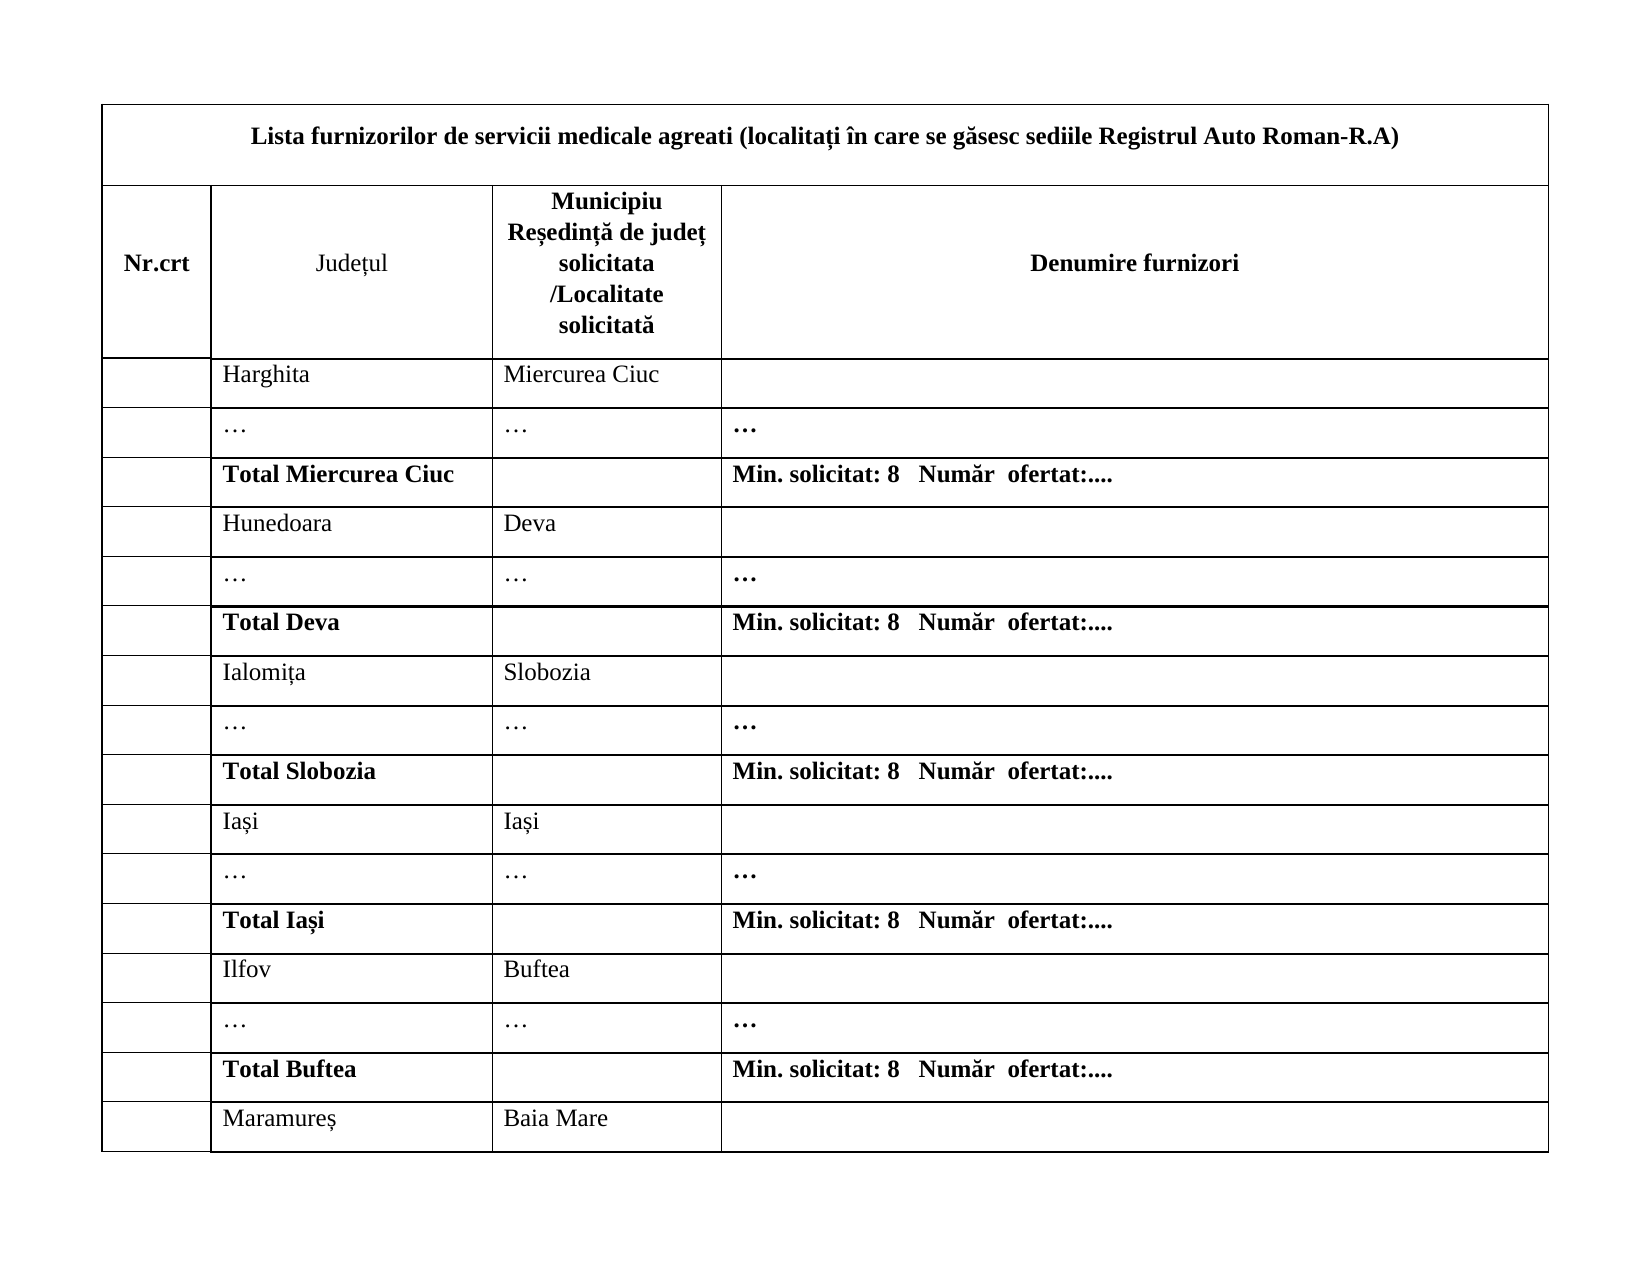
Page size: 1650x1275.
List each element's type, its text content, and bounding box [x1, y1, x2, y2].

table_cell [103, 954, 210, 1002]
table_cell … [722, 558, 1548, 605]
table_cell … [722, 1004, 1548, 1052]
table_cell [103, 507, 210, 556]
table_cell Total Miercurea Ciuc [212, 459, 492, 506]
table_cell Ilfov [212, 955, 492, 1002]
table_cell Total Iași [212, 905, 492, 952]
table_cell Iași [212, 806, 492, 853]
table_cell … [493, 409, 721, 457]
table_cell … [212, 558, 492, 605]
table_cell … [212, 707, 492, 754]
table_cell Min. solicitat: 8 Număr ofertat:.... [722, 1054, 1548, 1101]
table_cell [493, 1054, 721, 1101]
table_cell [722, 1103, 1548, 1151]
table_cell … [212, 1004, 492, 1052]
table_cell Denumire furnizori [722, 186, 1548, 357]
table_cell Min. solicitat: 8 Număr ofertat:.... [722, 459, 1548, 506]
table_cell … [722, 707, 1548, 754]
table_cell Hunedoara [212, 508, 492, 556]
table_cell Min. solicitat: 8 Număr ofertat:.... [722, 905, 1548, 952]
table_cell Min. solicitat: 8 Număr ofertat:.... [722, 756, 1548, 804]
table_cell Buftea [493, 955, 721, 1002]
table_cell [722, 508, 1548, 556]
table_cell [103, 1003, 210, 1052]
table_cell … [722, 855, 1548, 903]
table_cell Total Deva [212, 608, 492, 655]
table_cell … [722, 409, 1548, 457]
table_cell [103, 854, 210, 903]
table_cell Iași [493, 806, 721, 853]
table_cell [103, 656, 210, 704]
table_cell [103, 1053, 210, 1101]
table_cell [103, 359, 210, 407]
table_cell Ialomița [212, 657, 492, 704]
table_cell [493, 756, 721, 804]
table_cell Slobozia [493, 657, 721, 704]
table_cell [103, 408, 210, 457]
table_cell Nr.crt [103, 186, 210, 357]
table_cell … [493, 1004, 721, 1052]
table_cell Deva [493, 508, 721, 556]
table_cell [103, 606, 210, 655]
table_cell [722, 806, 1548, 853]
table_cell Municipiu Reședință de județ solicitata /Localitate solicitată [493, 186, 721, 357]
table_cell … [493, 558, 721, 605]
table_cell Total Buftea [212, 1054, 492, 1101]
table_cell … [212, 855, 492, 903]
table_cell [103, 557, 210, 605]
table_cell Baia Mare [493, 1103, 721, 1151]
table_cell … [493, 855, 721, 903]
table_cell [103, 805, 210, 853]
table_cell [103, 755, 210, 804]
table_cell [493, 905, 721, 952]
table_cell [493, 459, 721, 506]
table_cell Min. solicitat: 8 Număr ofertat:.... [722, 608, 1548, 655]
table_header Lista furnizorilor de servicii medicale agreati (localitați în care se găsesc sediile Registrul Auto Roman-R.A) [103, 105, 1548, 185]
table_cell … [212, 409, 492, 457]
table_cell [722, 955, 1548, 1002]
table_cell … [493, 707, 721, 754]
table_cell [103, 458, 210, 506]
table_cell Harghita [212, 360, 492, 407]
table_cell [493, 608, 721, 655]
table_cell Miercurea Ciuc [493, 360, 721, 407]
table_cell Maramureș [212, 1103, 492, 1151]
table_cell Județul [212, 186, 492, 357]
table_cell [103, 1102, 210, 1151]
table_cell Total Slobozia [212, 756, 492, 804]
table_cell [103, 904, 210, 952]
table_cell [722, 657, 1548, 704]
table_cell [103, 706, 210, 754]
table_cell [722, 360, 1548, 407]
